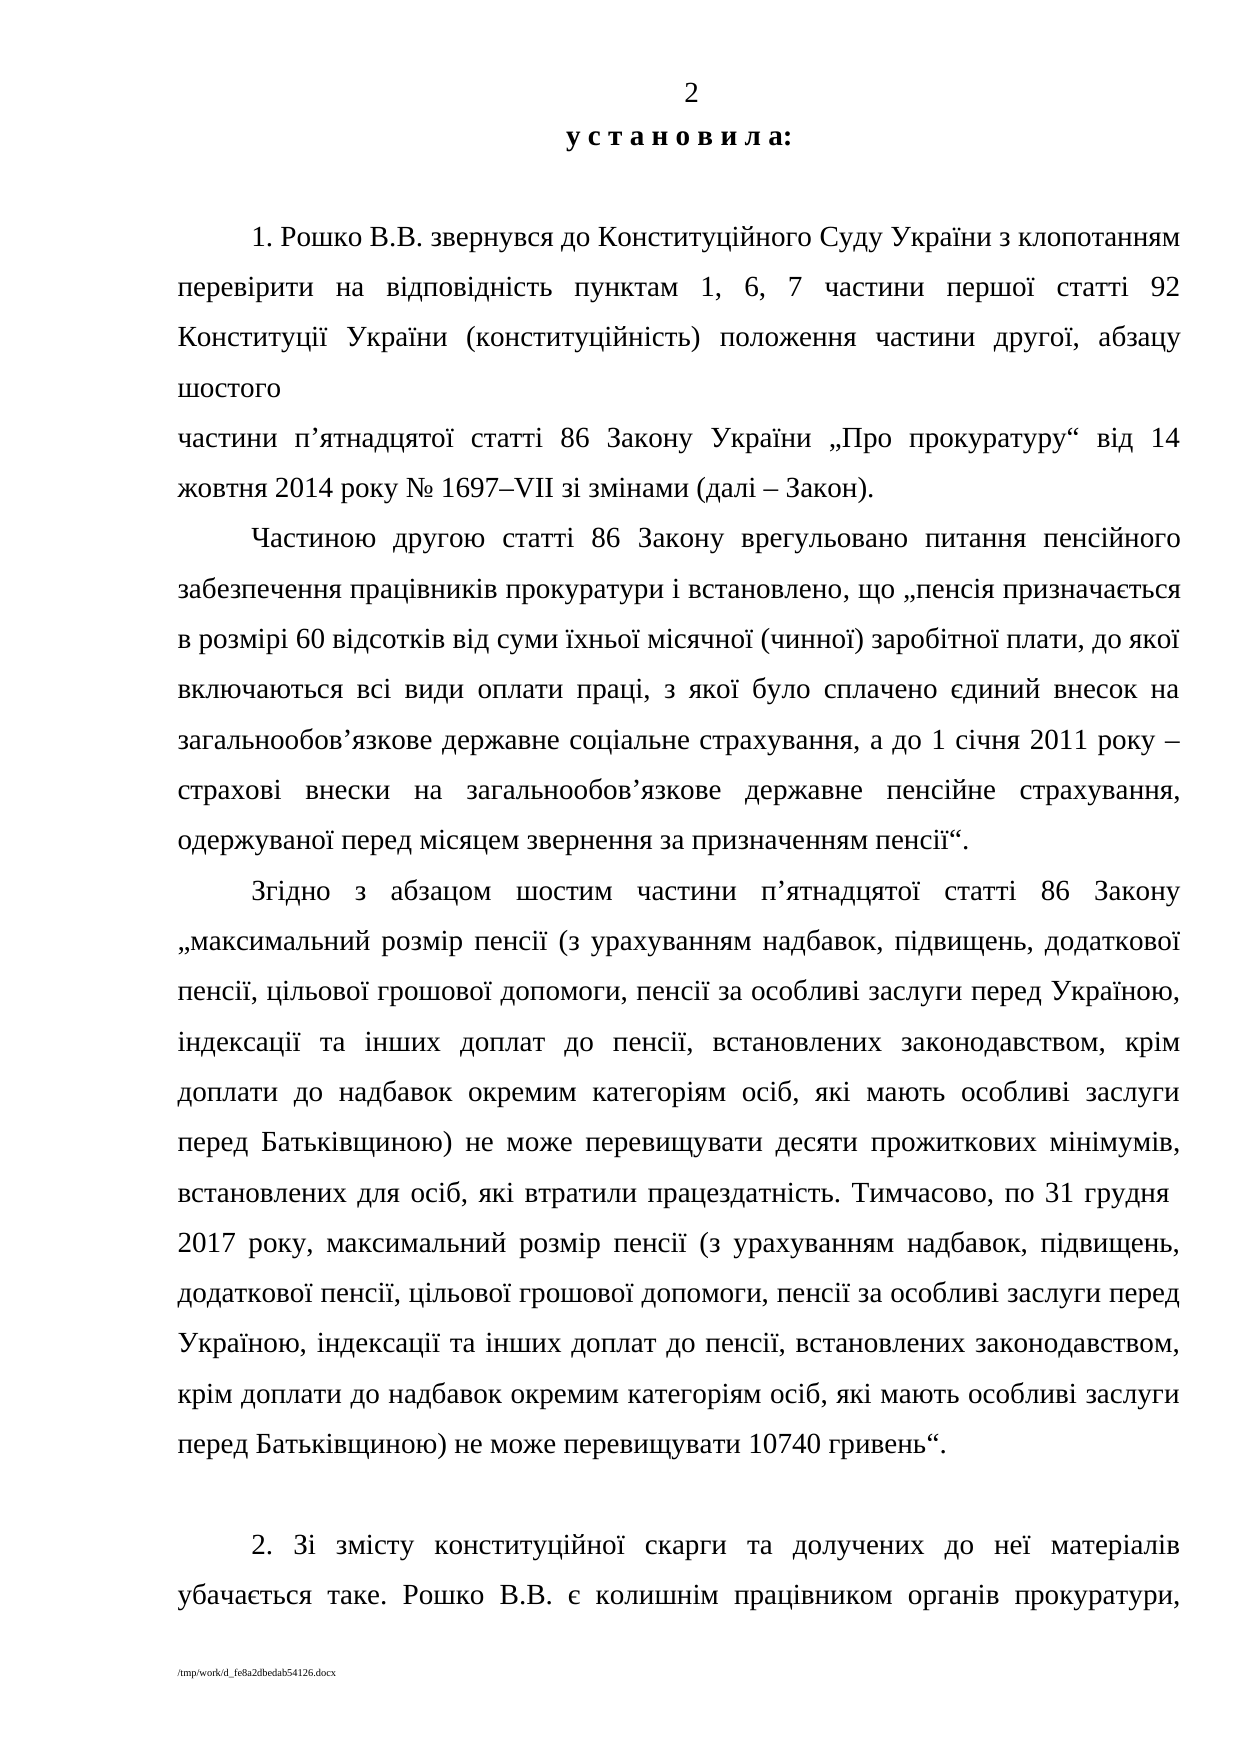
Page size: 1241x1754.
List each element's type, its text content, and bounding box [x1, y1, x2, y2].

text у с т а н о в и л а: [177, 118, 1181, 152]
text 1. Рошко В.В. звернувся до Конституційного Суду України з клопотанням перевірити на відповідність пунктам 1, 6, 7 частини першої статті 92 Конституції України (конституційність) положення частини другої, абзацу шостого частини п’ятнадцятої статті 86 Закону України „Про прокуратуру“ від 14 жовтня 2014 року № 1697–VII зі змінами (далі – Закон). [177, 219, 1181, 504]
text Згідно з абзацом шостим частини п’ятнадцятої статті 86 Закону „максимальний розмір пенсії (з урахуванням надбавок, підвищень, додаткової пенсії, цільової грошової допомоги, пенсії за особливі заслуги перед Україною, індексації та інших доплат до пенсії, встановлених законодавством, крім доплати до надбавок окремим категоріям осіб, які мають особливі заслуги перед Батьківщиною) не може перевищувати десяти прожиткових мінімумів, встановлених для осіб, які втратили працездатність. Тимчасово, по 31 грудня 2017 року, максимальний розмір пенсії (з урахуванням надбавок, підвищень, додаткової пенсії, цільової грошової допомоги, пенсії за особливі заслуги перед Україною, індексації та інших доплат до пенсії, встановлених законодавством, крім доплати до надбавок окремим категоріям осіб, які мають особливі заслуги перед Батьківщиною) не може перевищувати 10740 гривень“. [177, 873, 1181, 1460]
text Частиною другою статті 86 Закону врегульовано питання пенсійного забезпечення працівників прокуратури і встановлено, що „пенсія призначається в розмірі 60 відсотків від суми їхньої місячної (чинної) заробітної плати, до якої включаються всі види оплати праці, з якої було сплачено єдиний внесок на загальнообов’язкове державне соціальне страхування, а до 1 січня 2011 року – страхові внески на загальнообов’язкове державне пенсійне страхування, одержуваної перед місяцем звернення за призначенням пенсії“. [177, 521, 1181, 856]
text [177, 1527, 1181, 1611]
